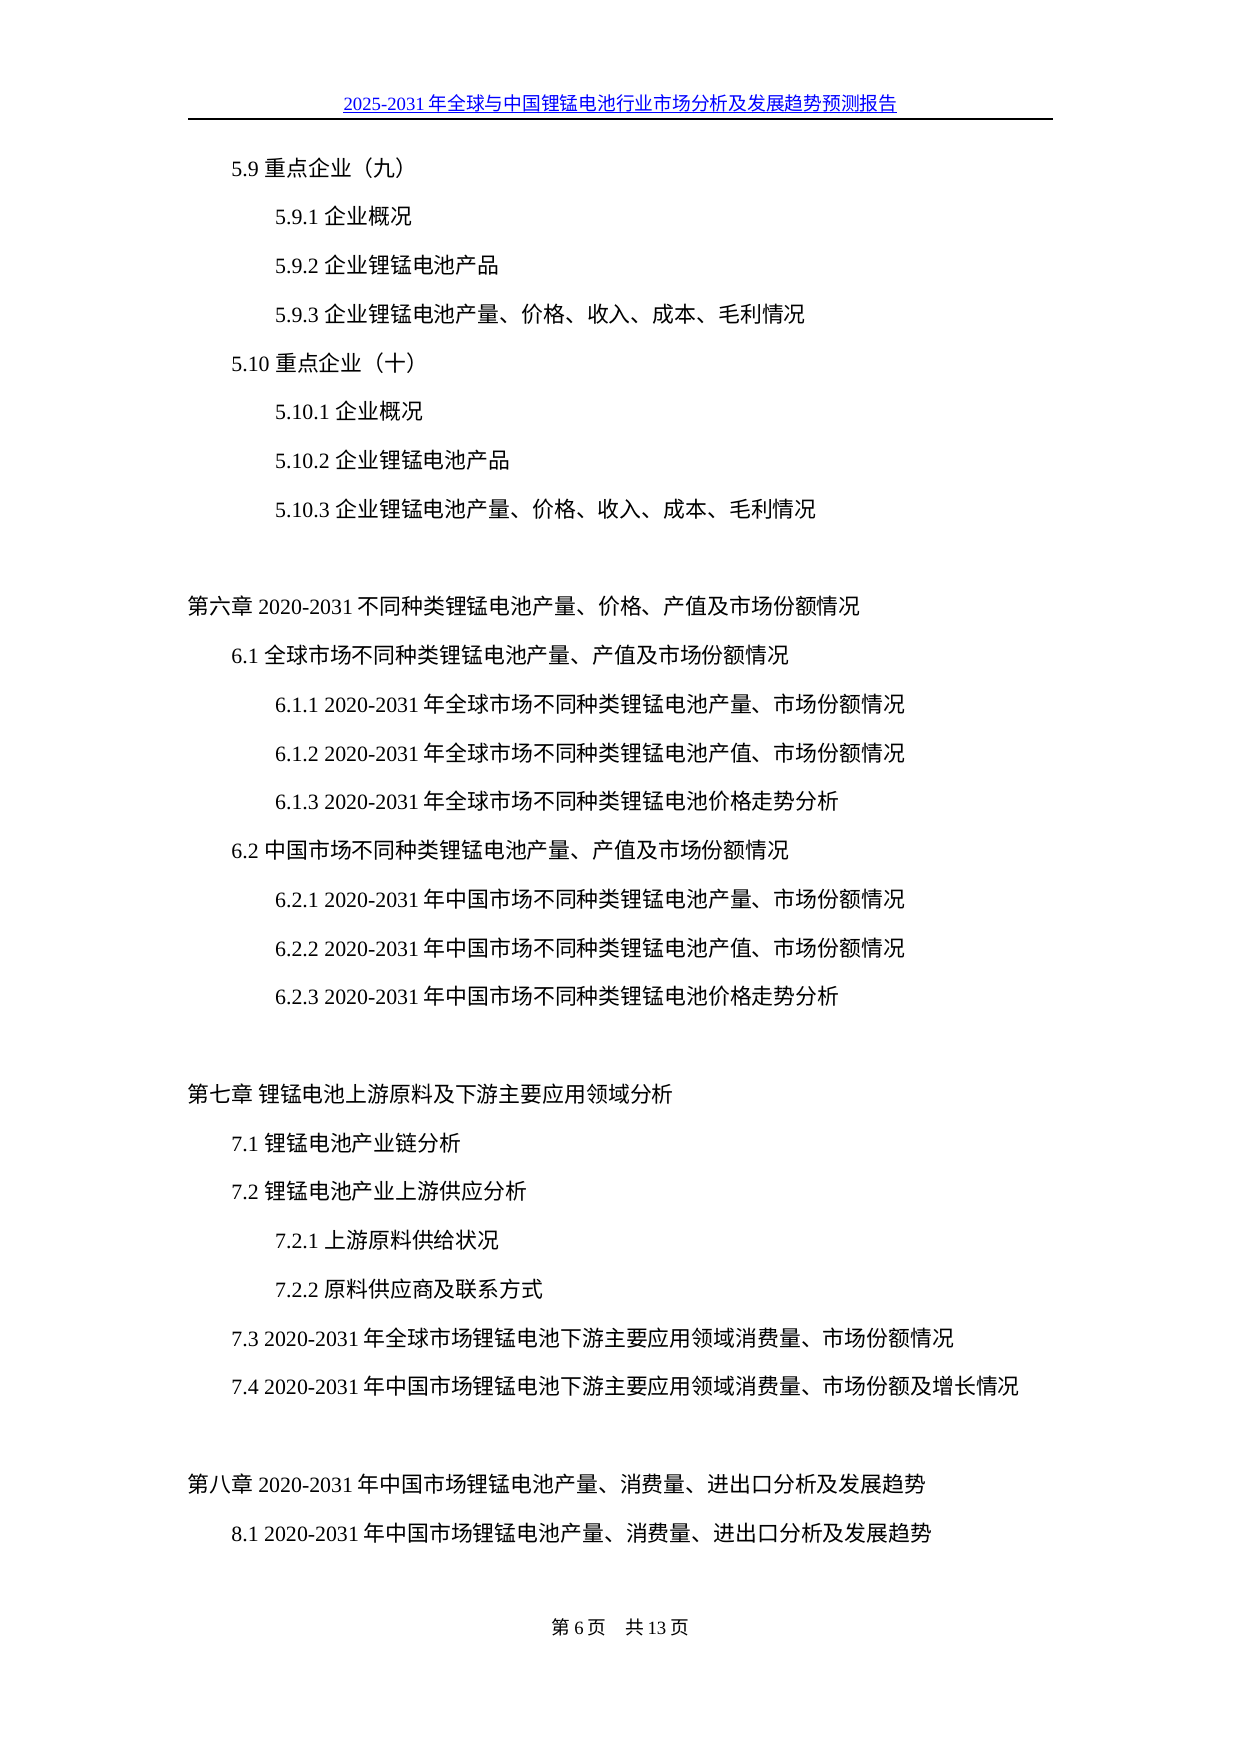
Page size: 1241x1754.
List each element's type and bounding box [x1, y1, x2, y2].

text [187, 150, 1053, 1548]
